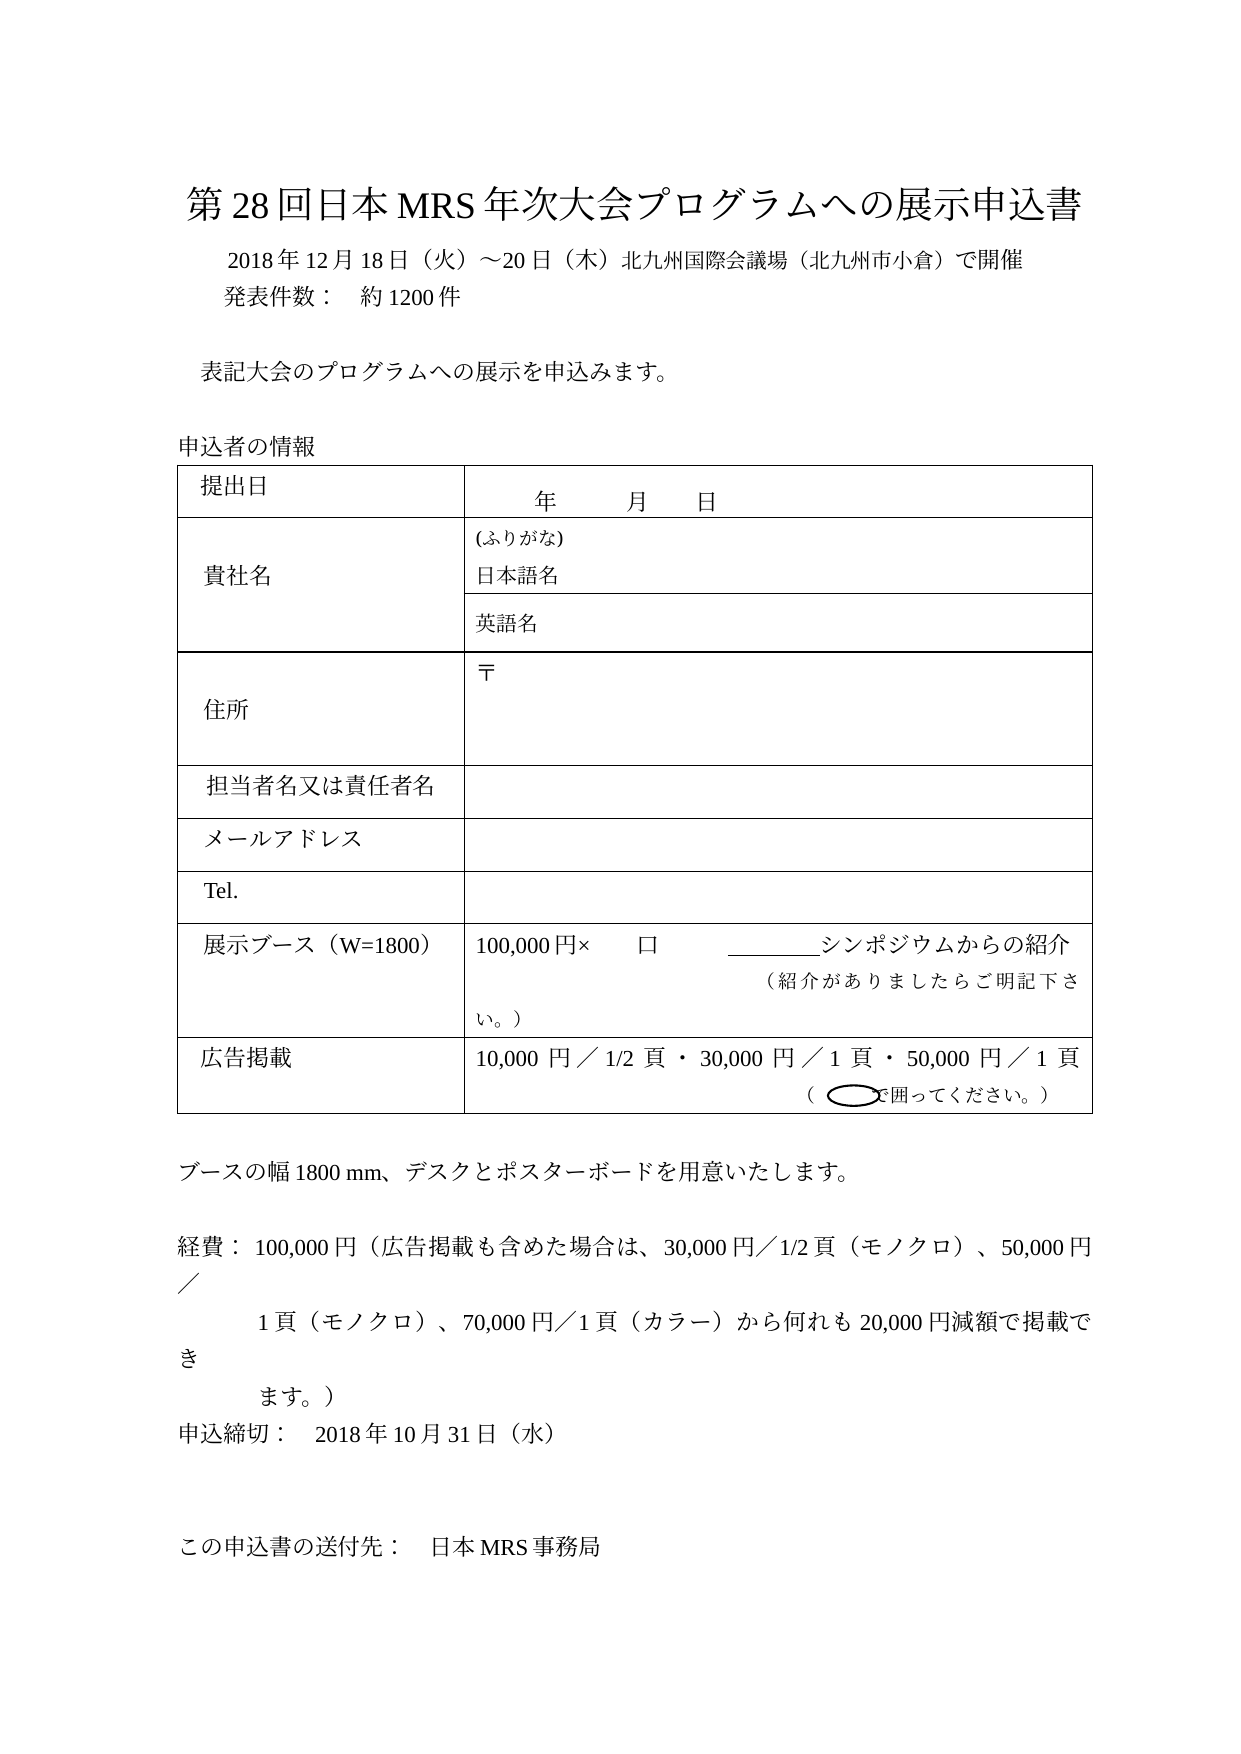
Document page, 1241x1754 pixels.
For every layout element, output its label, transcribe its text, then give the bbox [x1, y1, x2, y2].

text 申込者の情報 [177, 427, 1092, 464]
table_cell メールアドレス [178, 819, 464, 871]
text この申込書の送付先： 日本MRS事務局 [177, 1526, 1092, 1564]
text 1頁（モノクロ）、70,000円／1頁（カラー）から何れも20,000円減額で掲載でき [177, 1301, 1092, 1376]
table_cell 展示ブース（W=1800） [178, 924, 464, 1037]
text 発表件数： 約1200件 [177, 277, 1092, 314]
table_cell 担当者名又は責任者名 [178, 766, 464, 818]
table_cell [465, 766, 1092, 818]
table_header 提出日 [178, 466, 464, 517]
text 申込締切： 2018年10月31日（水） [177, 1414, 1092, 1451]
table_cell [465, 819, 1092, 871]
table_cell 100,000円× 口 シンポジウムからの紹介 （紹介がありましたらご明記下さい。） [465, 924, 1092, 1037]
text ます。） [177, 1376, 1092, 1414]
table_cell 英語名 [465, 594, 1092, 651]
text 表記大会のプログラムへの展示を申込みます。 [177, 352, 1092, 389]
text 2018年12月18日（火）～20日（木）北九州国際会議場（北九州市小倉）で開催 [177, 239, 1092, 277]
text ブースの幅1800 mm、デスクとポスターボードを用意いたします。 [177, 1151, 1092, 1189]
table_cell 広告掲載 [178, 1038, 464, 1113]
table_cell [465, 872, 1092, 923]
table_cell (ふりがな) 日本語名 [465, 518, 1092, 593]
text 経費： 100,000円（広告掲載も含めた場合は、30,000円／1/2頁（モノクロ）、50,000円／ [177, 1226, 1092, 1301]
text 第28回日本MRS年次大会プログラムへの展示申込書 [177, 164, 1092, 239]
table_cell 〒 [465, 653, 1092, 765]
table_cell 貴社名 [178, 518, 464, 651]
table_cell 10,000円／1/2頁・30,000円／1頁・50,000円／1頁 （ で囲ってください。） [465, 1038, 1092, 1113]
table_cell Tel. [178, 872, 464, 923]
table_cell 住所 [178, 653, 464, 765]
table_header 年 月 日 [465, 466, 1092, 517]
